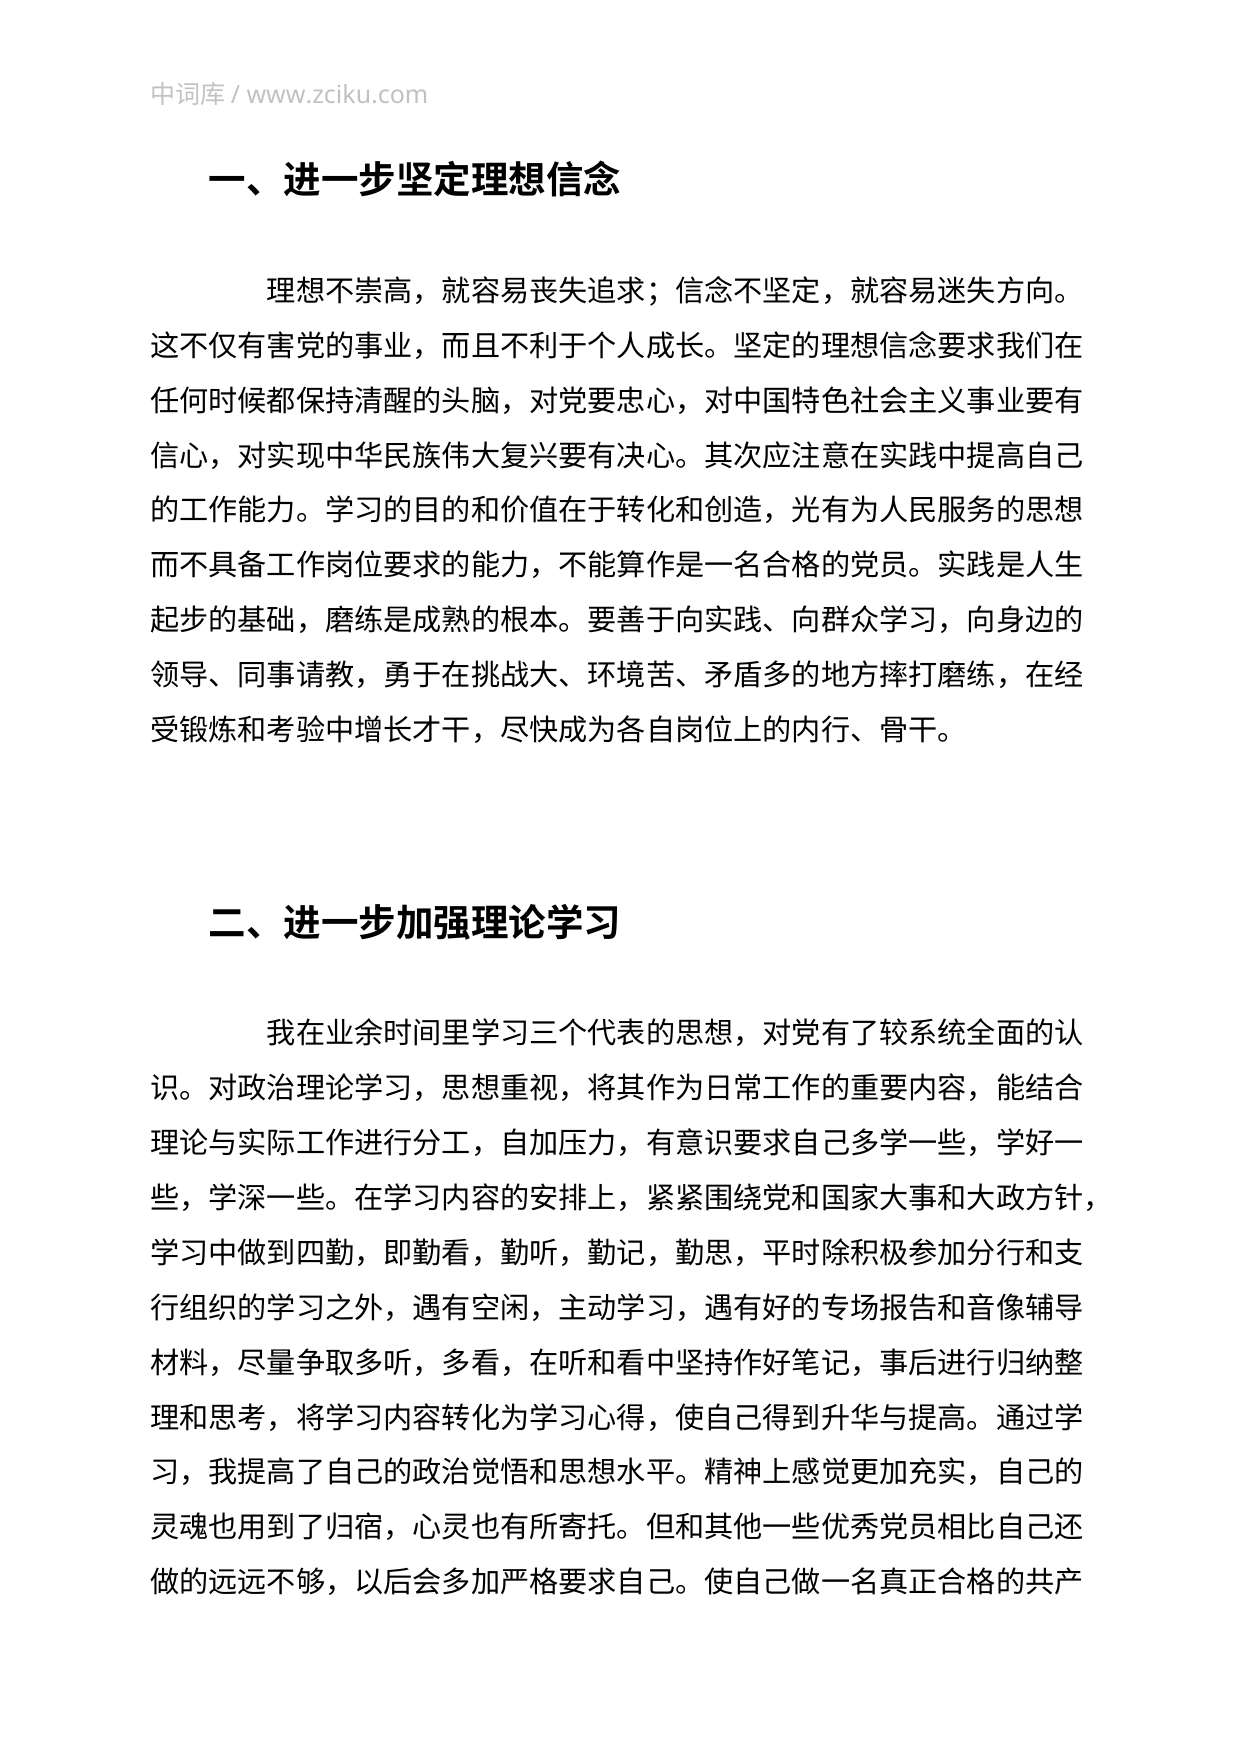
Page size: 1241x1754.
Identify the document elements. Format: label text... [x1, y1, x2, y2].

text 二、进一步加强理论学习 [150, 892, 1090, 947]
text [150, 1010, 1090, 1601]
text 一、进一步坚定理想信念 [150, 150, 1090, 204]
text 理想不崇高，就容易丧失追求；信念不坚定，就容易迷失方向。这不仅有害党的事业，而且不利于个人成长。坚定的理想信念要求我们在任何时候都保持清醒的头脑，对党要忠心，对中国特色社会主义事业要有信心，对实现中华民族伟大复兴要有决心。其次应注意在实践中提高自己的工作能力。学习的目的和价值在于转化和创造，光有为人民服务的思想而不具备工作岗位要求的能力，不能算作是一名合格的党员。实践是人生起步的基础，磨练是成熟的根本。要善于向实践、向群众学习，向身边的领导、同事请教，勇于在挑战大、环境苦、矛盾多的地方摔打磨练，在经受锻炼和考验中增长才干，尽快成为各自岗位上的内行、骨干。 [150, 267, 1090, 749]
